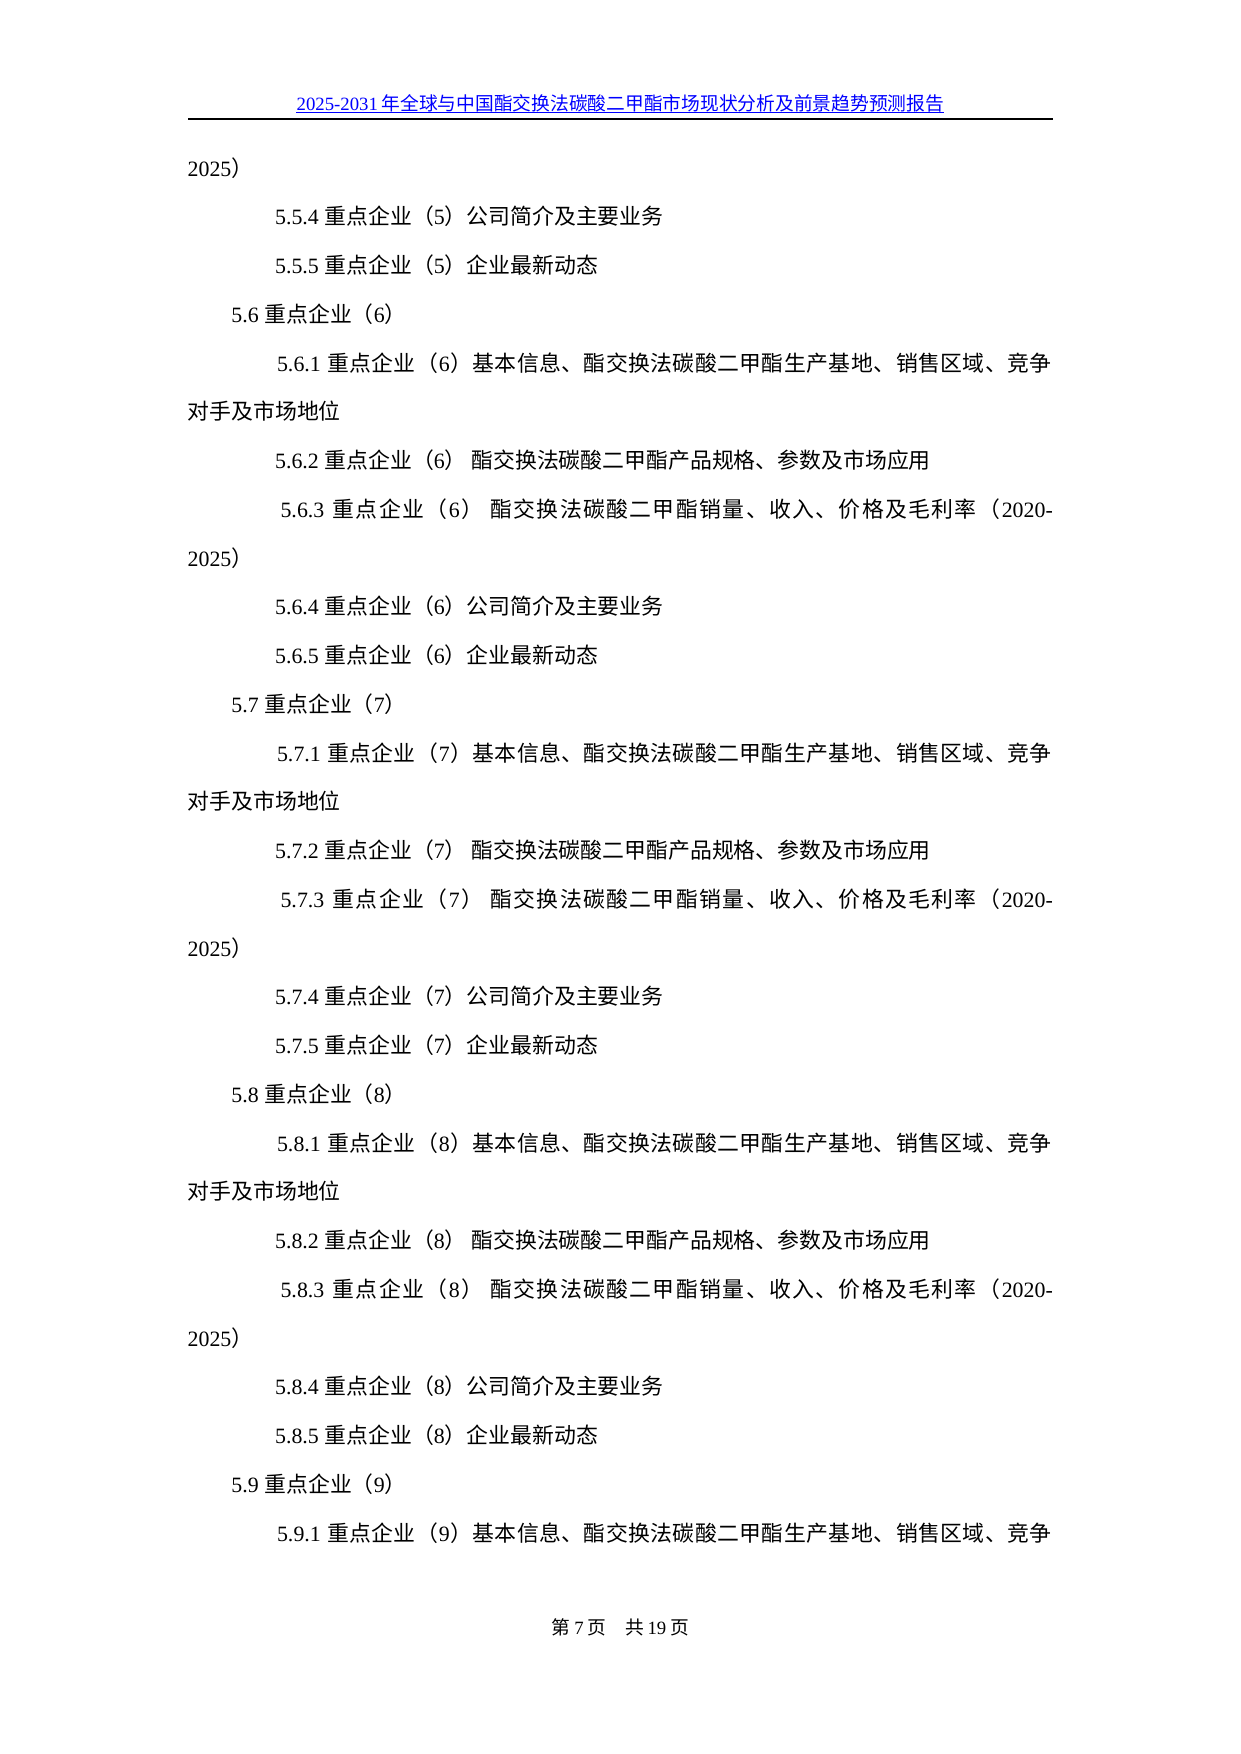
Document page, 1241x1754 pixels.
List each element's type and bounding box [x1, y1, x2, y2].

text [187, 150, 1053, 1548]
